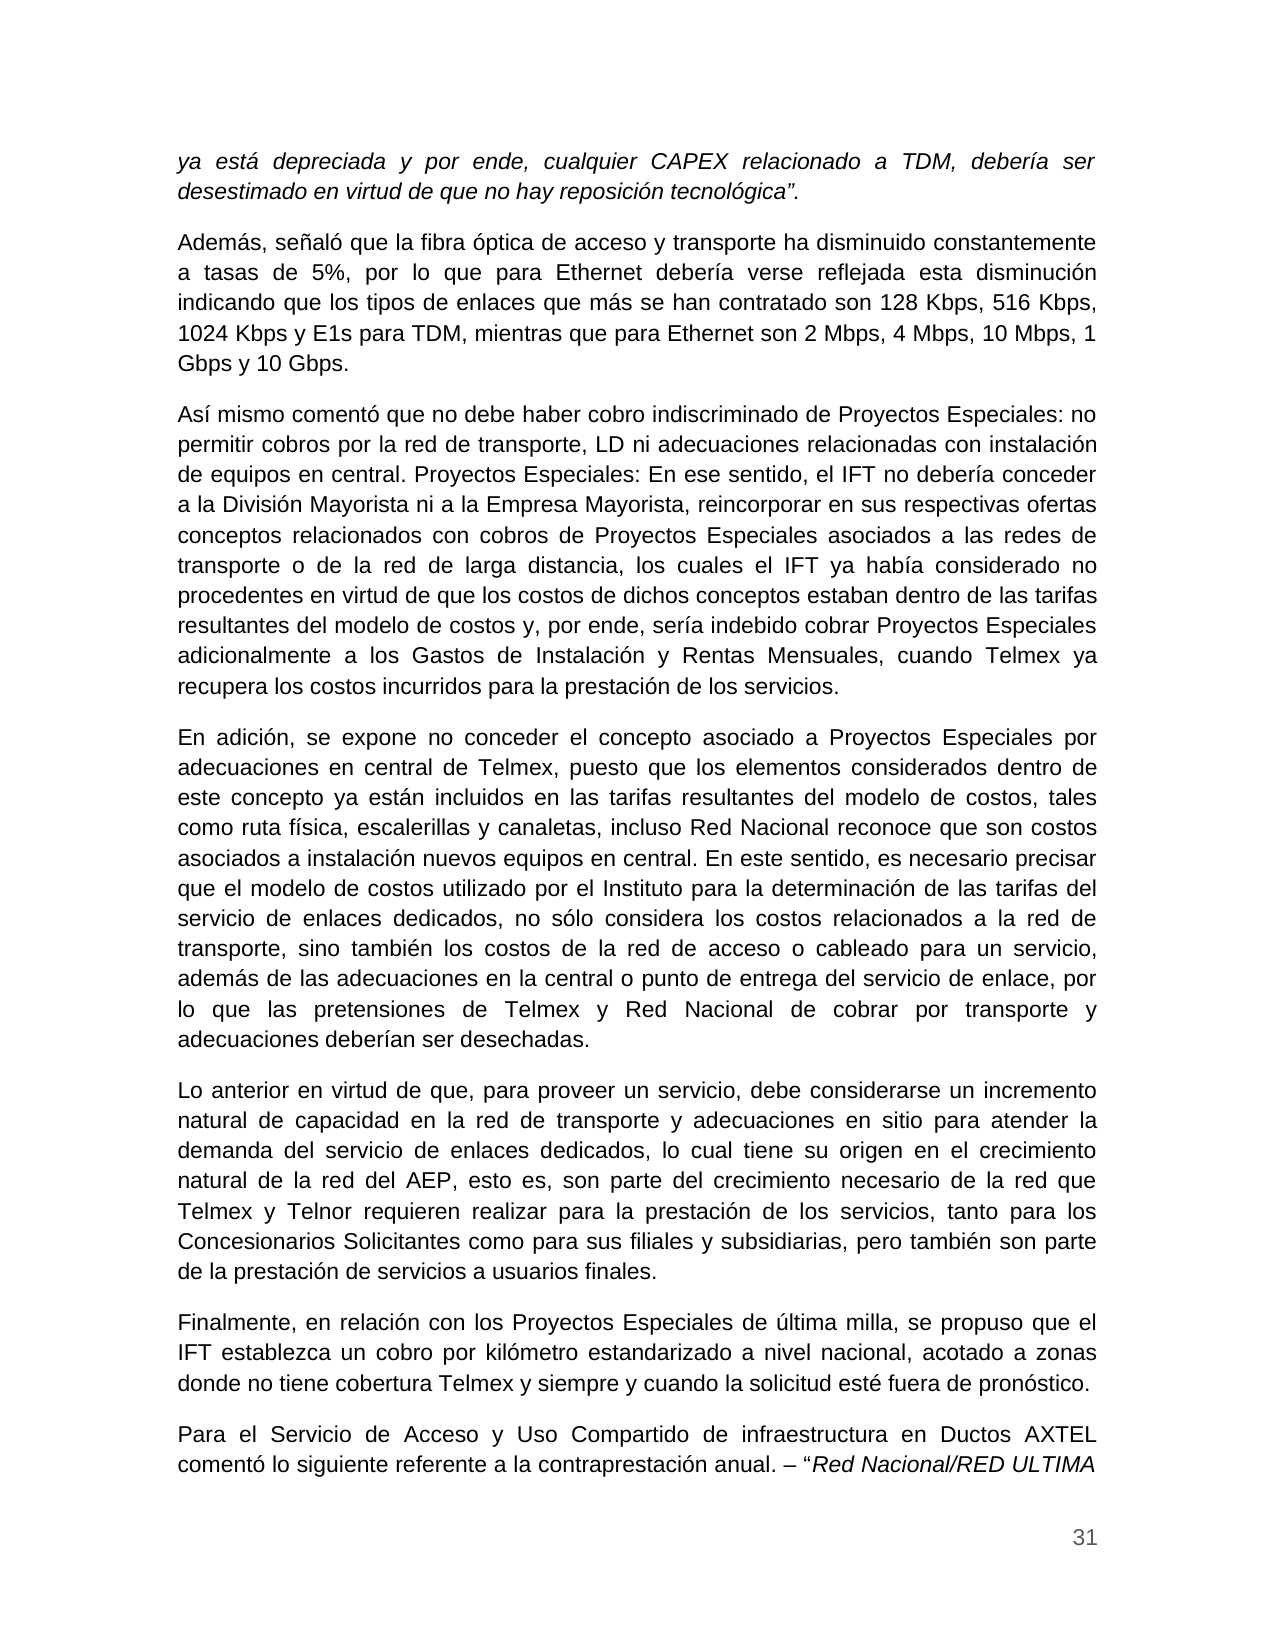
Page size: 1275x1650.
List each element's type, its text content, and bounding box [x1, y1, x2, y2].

text Además, señaló que la fibra óptica de acceso y transporte ha disminuido constantemente a tasas de 5%, por lo que para Ethernet debería verse reflejada esta disminución indicando que los tipos de enlaces que más se han contratado son 128 Kbps, 516 Kbps, 1024 Kbps y E1s para TDM, mientras que para Ethernet son 2 Mbps, 4 Mbps, 10 Mbps, 1 Gbps y 10 Gbps. [177, 229, 1098, 376]
text Así mismo comentó que no debe haber cobro indiscriminado de Proyectos Especiales: no permitir cobros por la red de transporte, LD ni adecuaciones relacionadas con instalación de equipos en central. Proyectos Especiales: En ese sentido, el IFT no debería conceder a la División Mayorista ni a la Empresa Mayorista, reincorporar en sus respectivas ofertas conceptos relacionados con cobros de Proyectos Especiales asociados a las redes de transporte o de la red de larga distancia, los cuales el IFT ya había considerado no procedentes en virtud de que los costos de dichos conceptos estaban dentro de las tarifas resultantes del modelo de costos y, por ende, sería indebido cobrar Proyectos Especiales adicionalmente a los Gastos de Instalación y Rentas Mensuales, cuando Telmex ya recupera los costos incurridos para la prestación de los servicios. [177, 401, 1098, 699]
text En adición, se expone no conceder el concepto asociado a Proyectos Especiales por adecuaciones en central de Telmex, puesto que los elementos considerados dentro de este concepto ya están incluidos en las tarifas resultantes del modelo de costos, tales como ruta física, escalerillas y canaletas, incluso Red Nacional reconoce que son costos asociados a instalación nuevos equipos en central. En este sentido, es necesario precisar que el modelo de costos utilizado por el Instituto para la determinación de las tarifas del servicio de enlaces dedicados, no sólo considera los costos relacionados a la red de transporte, sino también los costos de la red de acceso o cableado para un servicio, además de las adecuaciones en la central o punto de entrega del servicio de enlace, por lo que las pretensiones de Telmex y Red Nacional de cobrar por transporte y adecuaciones deberían ser desechadas. [177, 724, 1098, 1052]
text Finalmente, en relación con los Proyectos Especiales de última milla, se propuso que el IFT establezca un cobro por kilómetro estandarizado a nivel nacional, acotado a zonas donde no tiene cobertura Telmex y siempre y cuando la solicitud esté fuera de pronóstico. [177, 1309, 1098, 1396]
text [177, 148, 1098, 204]
text Lo anterior en virtud de que, para proveer un servicio, debe considerarse un incremento natural de capacidad en la red de transporte y adecuaciones en sitio para atender la demanda del servicio de enlaces dedicados, lo cual tiene su origen en el crecimiento natural de la red del AEP, esto es, son parte del crecimiento necesario de la red que Telmex y Telnor requieren realizar para la prestación de los servicios, tanto para los Concesionarios Solicitantes como para sus filiales y subsidiarias, pero también son parte de la prestación de servicios a usuarios finales. [177, 1077, 1098, 1284]
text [177, 1421, 1098, 1477]
